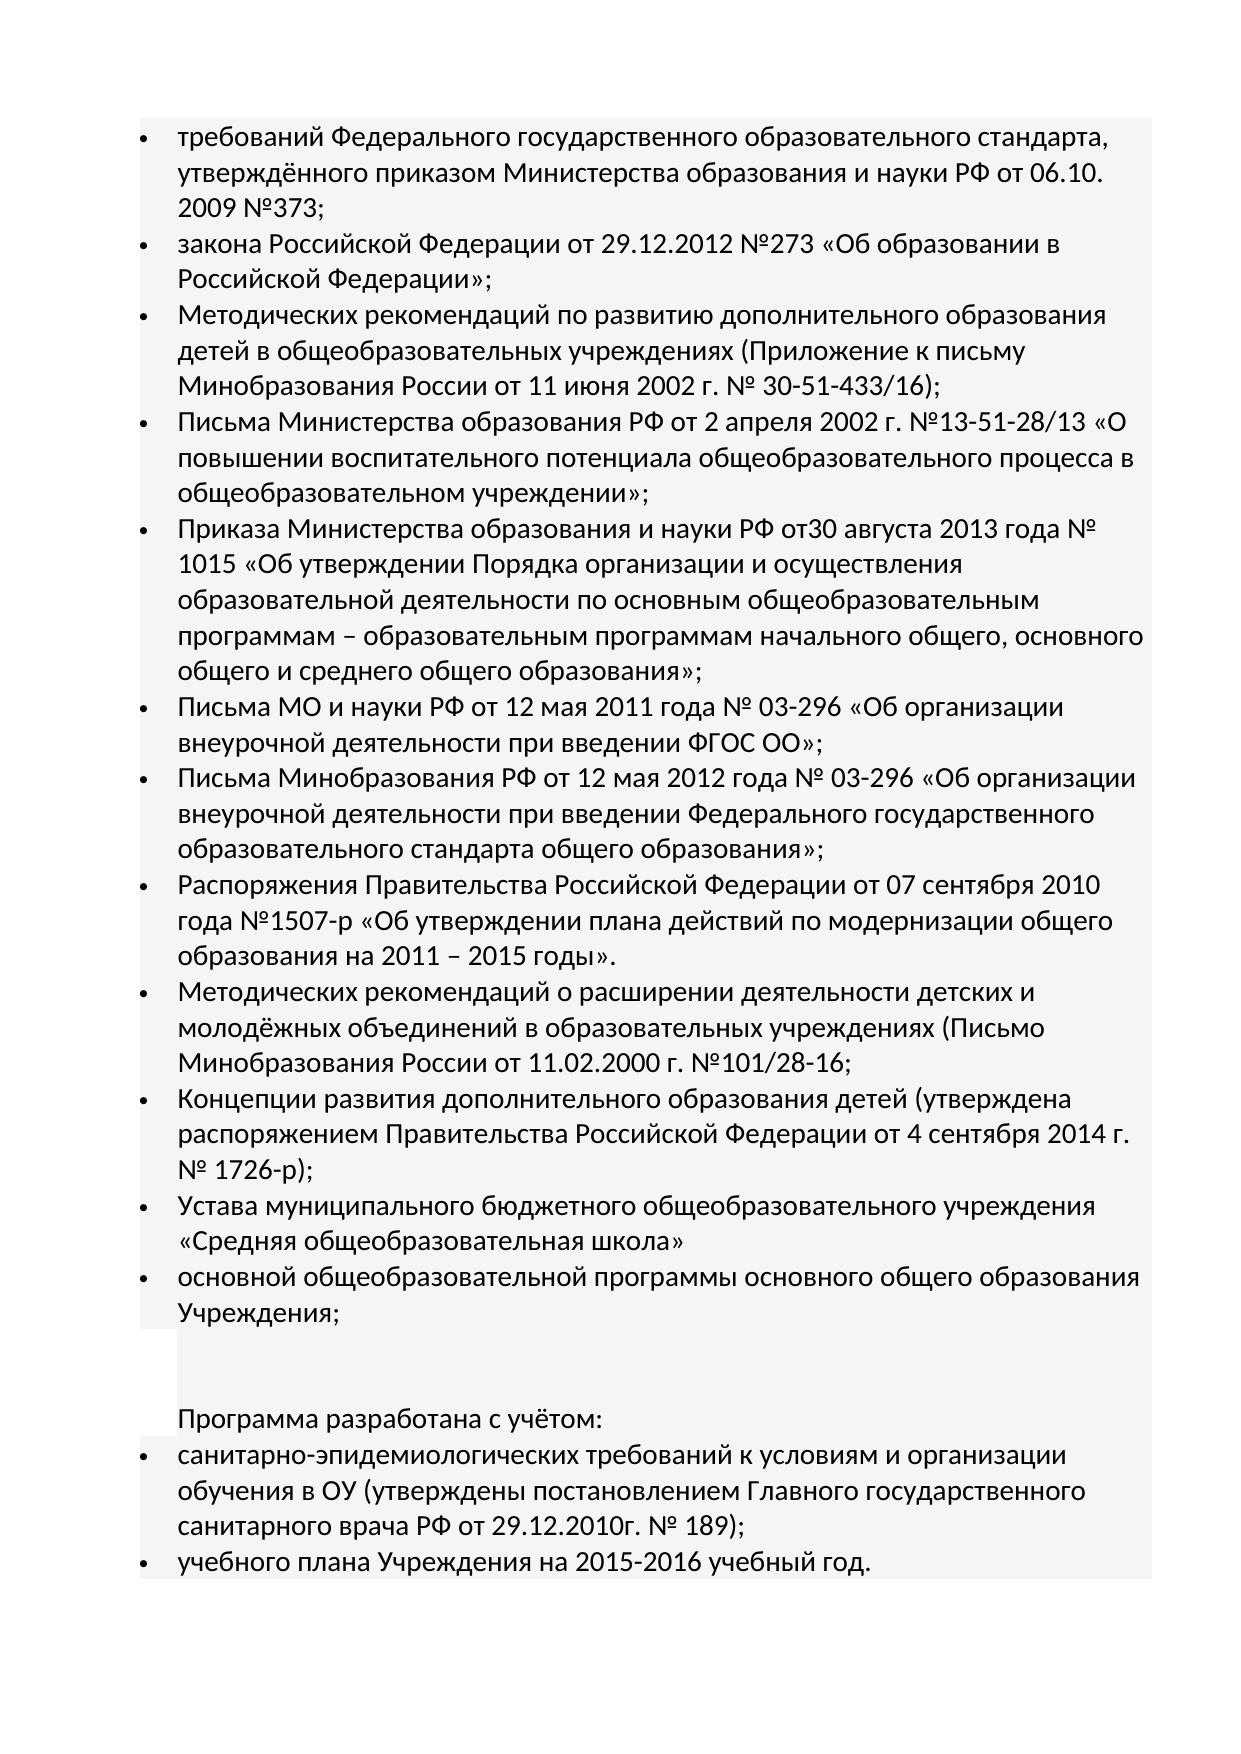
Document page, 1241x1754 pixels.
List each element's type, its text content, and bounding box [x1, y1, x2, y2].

list закона Российской Федерации от 29.12.2012 №273 «Об образовании в Российской Федерации»; [140, 225, 1152, 296]
list Методических рекомендаций по развитию дополнительного образования детей в общеобразовательных учреждениях (Приложение к письму Минобразования России от 11 июня 2002 г. № 30-51-433/16); [140, 296, 1152, 403]
list требований Федерального государственного образовательного стандарта, утверждённого приказом Министерства образования и науки РФ от 06.10. 2009 №373; [140, 118, 1152, 225]
list Устава муниципального бюджетного общеобразовательного учреждения «Средняя общеобразовательная школа» [140, 1187, 1152, 1258]
list Распоряжения Правительства Российской Федерации от 07 сентября 2010 года №1507-р «Об утверждении плана действий по модернизации общего образования на 2011 – 2015 годы». [140, 866, 1152, 973]
list основной общеобразовательной программы основного общего образования Учреждения; [140, 1258, 1152, 1329]
list Письма Минобразования РФ от 12 мая 2012 года № 03-296 «Об организации внеурочной деятельности при введении Федерального государственного образовательного стандарта общего образования»; [140, 759, 1152, 866]
list санитарно-эпидемиологических требований к условиям и организации обучения в ОУ (утверждены постановлением Главного государственного санитарного врача РФ от 29.12.2010г. № 189); [140, 1436, 1152, 1543]
list Письма Министерства образования РФ от 2 апреля 2002 г. №13-51-28/13 «О повышении воспитательного потенциала общеобразовательного процесса в общеобразовательном учреждении»; [140, 403, 1152, 510]
text Программа разработана с учётом: [177, 1401, 1152, 1436]
list Приказа Министерства образования и науки РФ от30 августа 2013 года № 1015 «Об утверждении Порядка организации и осуществления образовательной деятельности по основным общеобразовательным программам – образовательным программам начального общего, основного общего и среднего общего образования»; [140, 510, 1152, 688]
list Методических рекомендаций о расширении деятельности детских и молодёжных объединений в образовательных учреждениях (Письмо Минобразования России от 11.02.2000 г. №101/28-16; [140, 973, 1152, 1080]
list Письма МО и науки РФ от 12 мая 2011 года № 03-296 «Об организации внеурочной деятельности при введении ФГОС ОО»; [140, 688, 1152, 759]
list Концепции развития дополнительного образования детей (утверждена распоряжением Правительства Российской Федерации от № 1726-р); [140, 1080, 1152, 1187]
list учебного плана Учреждения на 2015-2016 учебный год. [140, 1543, 1152, 1579]
